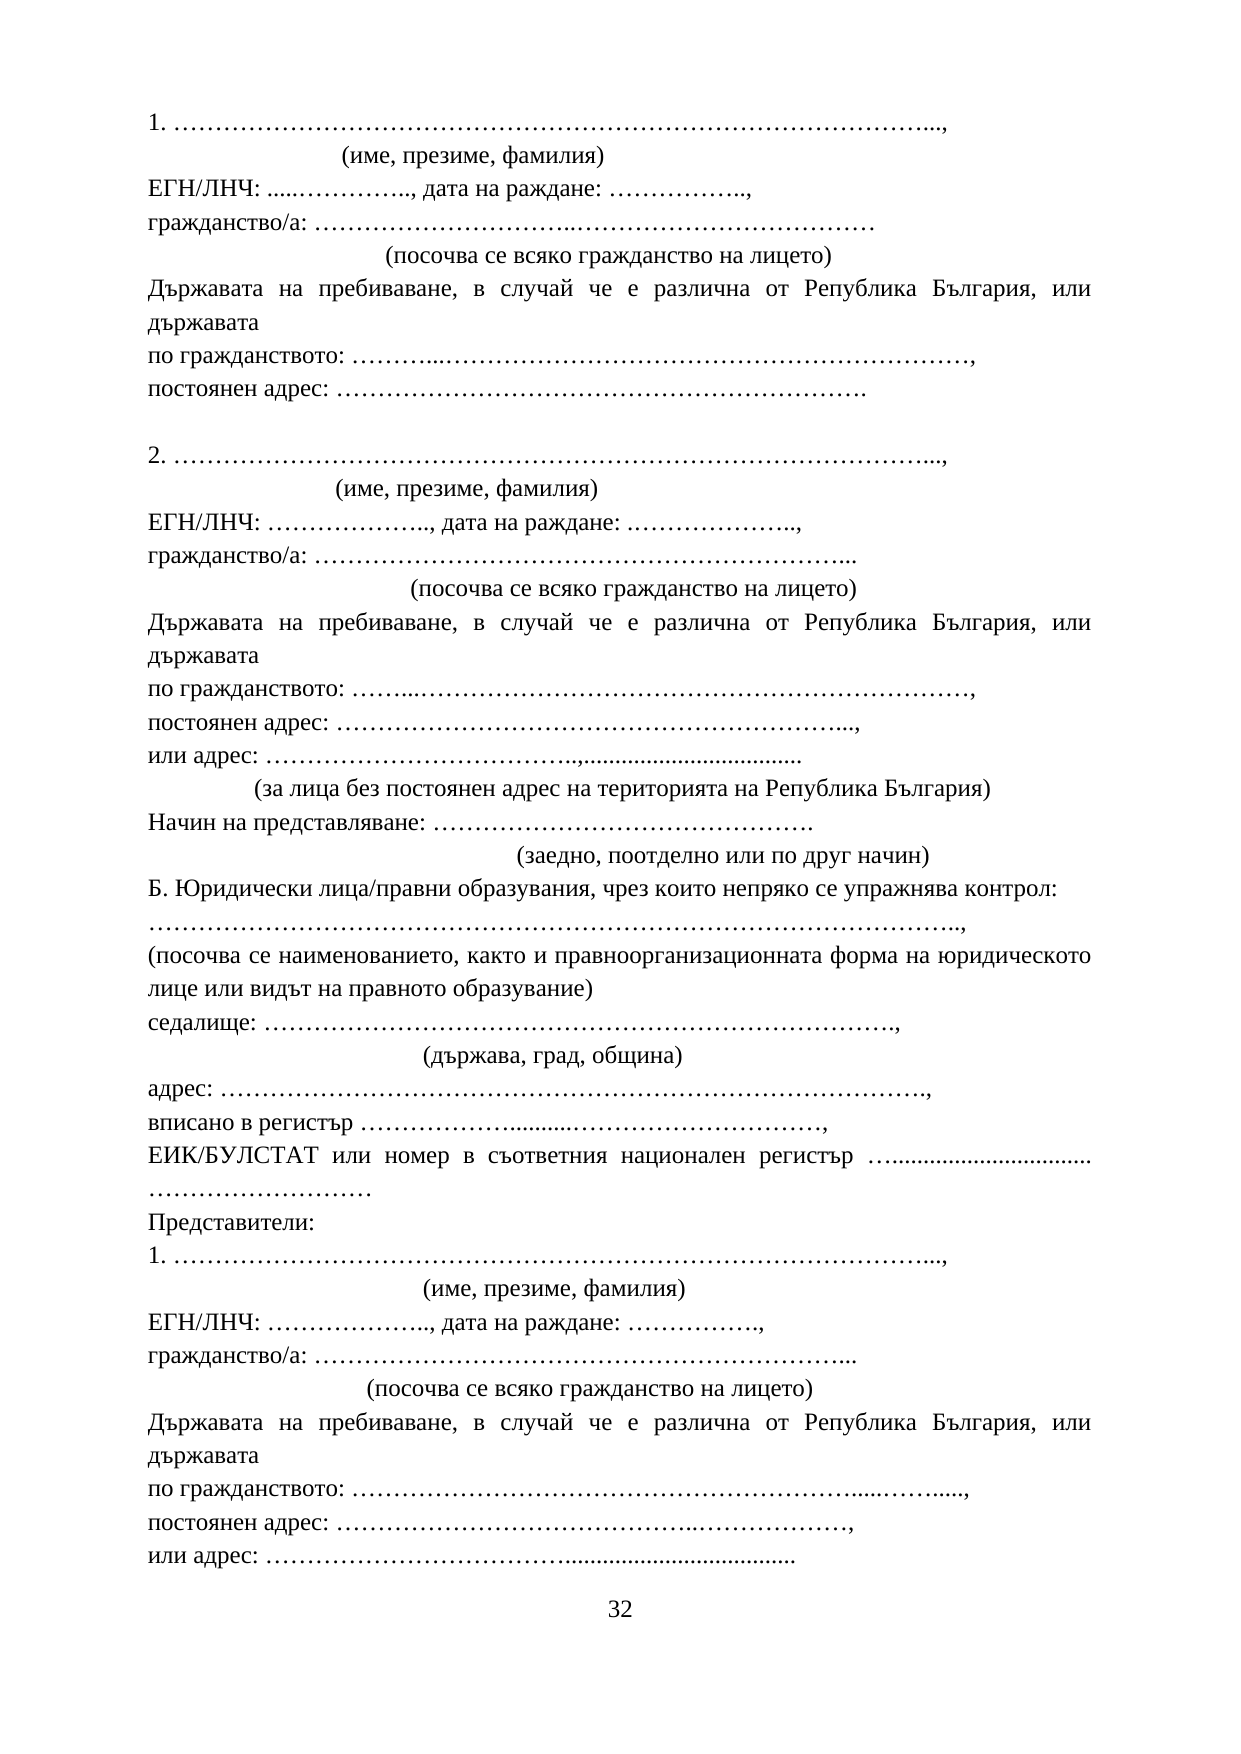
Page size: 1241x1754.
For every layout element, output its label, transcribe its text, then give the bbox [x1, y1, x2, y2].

text Държавата на пребиваване, в случай че е различна от Република България, или държавата [148, 603, 1093, 670]
text (заедно, поотделно или по друг начин) [148, 837, 1093, 870]
text постоянен адрес: ……………………………………..………………, [148, 1503, 1093, 1537]
text по гражданството: ……...…………………………………………………………, [148, 670, 1093, 703]
text Б. Юридически лица/правни образувания, чрез които непряко се упражнява контрол: [148, 870, 1093, 903]
text ЕГН/ЛНЧ: .....………….., дата на раждане: …………….., [148, 170, 1093, 203]
text постоянен адрес: ……………………………………………………..., [148, 703, 1093, 737]
text (за лица без постоянен адрес на територията на Република България) [148, 770, 1093, 803]
text по гражданството: …………………………………………………….....……....., [148, 1470, 1093, 1503]
text …………………………………………………………………………………….., [148, 903, 1093, 937]
text адрес: …………………………………………………………………………., [148, 1070, 1093, 1103]
text (посочва се всяко гражданство на лицето) [148, 1370, 1093, 1403]
text (държава, град, община) [148, 1037, 1093, 1070]
text (име, презиме, фамилия) [148, 137, 1093, 170]
text (посочва се всяко гражданство на лицето) [148, 237, 1093, 270]
text ЕИК/БУЛСТАТ или номер в съответния национален регистър …................................……………………… [148, 1137, 1093, 1203]
text или адрес: ………………………………..................................... [148, 1537, 1093, 1570]
text Представители: [148, 1203, 1093, 1237]
text ЕГН/ЛНЧ: ……………….., дата на раждане: ……………., [148, 1303, 1093, 1337]
text Начин на представляване: ………………………………………. [148, 803, 1093, 837]
text 2. ………………………………………………………………………………..., [148, 437, 1093, 470]
text постоянен адрес: ………………………………………………………. [148, 370, 1093, 403]
text ЕГН/ЛНЧ: ……………….., дата на раждане: .……………….., [148, 503, 1093, 537]
text гражданство/а: …………………………..……………………………… [148, 203, 1093, 237]
text гражданство/а: ………………………………………………………... [148, 537, 1093, 570]
text Държавата на пребиваване, в случай че е различна от Република България, или държавата [148, 270, 1093, 337]
text 1. ………………………………………………………………………………..., [148, 1237, 1093, 1270]
text (име, презиме, фамилия) [148, 1270, 1093, 1303]
text гражданство/а: ………………………………………………………... [148, 1337, 1093, 1370]
text по гражданството: ………...………………………………………………………, [148, 337, 1093, 370]
text (име, презиме, фамилия) [148, 470, 1093, 503]
text вписано в регистър ………………..........…………………………, [148, 1103, 1093, 1137]
text или адрес: ………………………………..,................................... [148, 737, 1093, 770]
text (посочва се всяко гражданство на лицето) [148, 570, 1093, 603]
text (посочва се наименованието, както и правноорганизационната форма на юридическото лице или видът на правното образувание) [148, 937, 1093, 1003]
text седалище: …………………………………………………………………., [148, 1003, 1093, 1037]
text Държавата на пребиваване, в случай че е различна от Република България, или държавата [148, 1403, 1093, 1470]
text 1. ………………………………………………………………………………..., [148, 103, 1093, 137]
